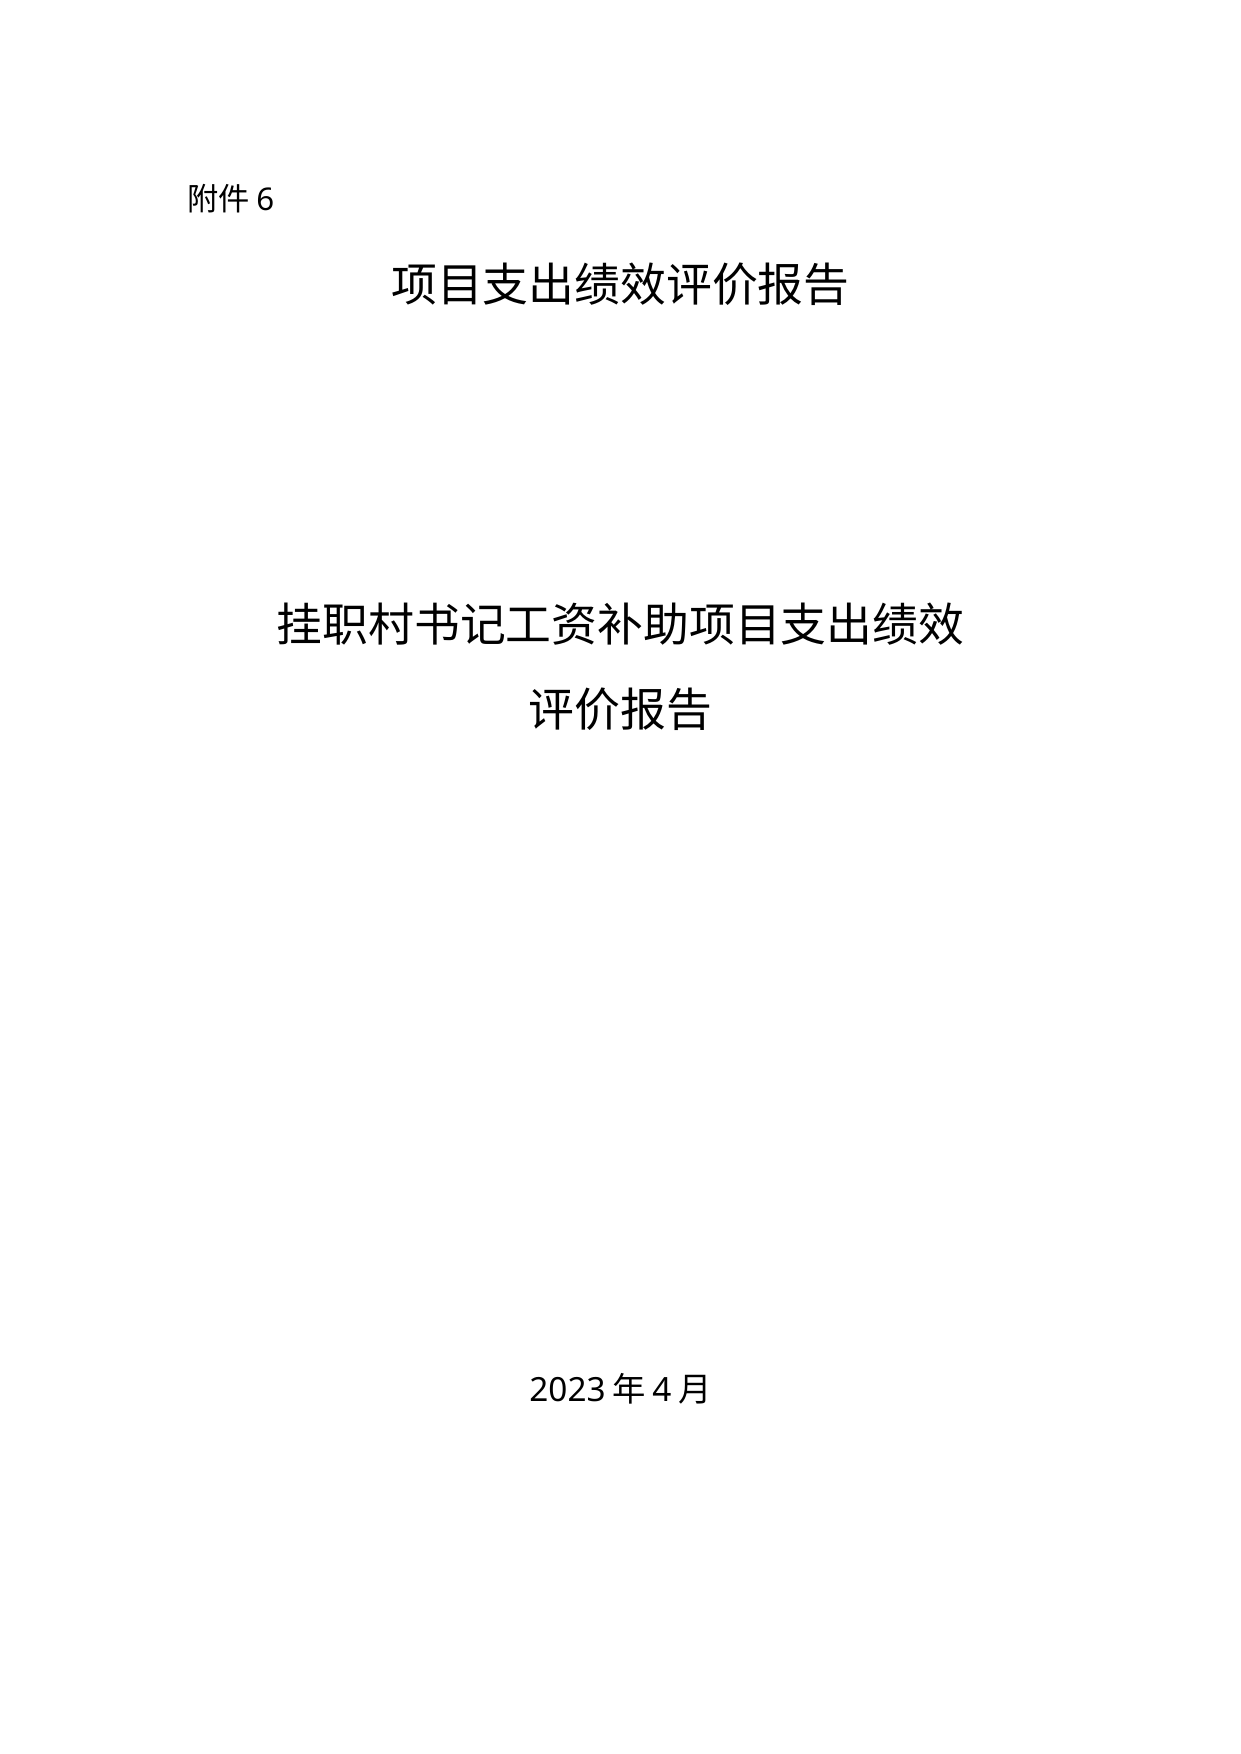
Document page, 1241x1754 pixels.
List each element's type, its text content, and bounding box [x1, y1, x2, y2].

text 项目支出绩效评价报告 [187, 239, 1053, 324]
text 挂职村书记工资补助项目支出绩效 [187, 579, 1053, 664]
text 2023年4月 [187, 1344, 1053, 1429]
text 附件6 [187, 154, 1053, 239]
text 评价报告 [187, 664, 1053, 749]
